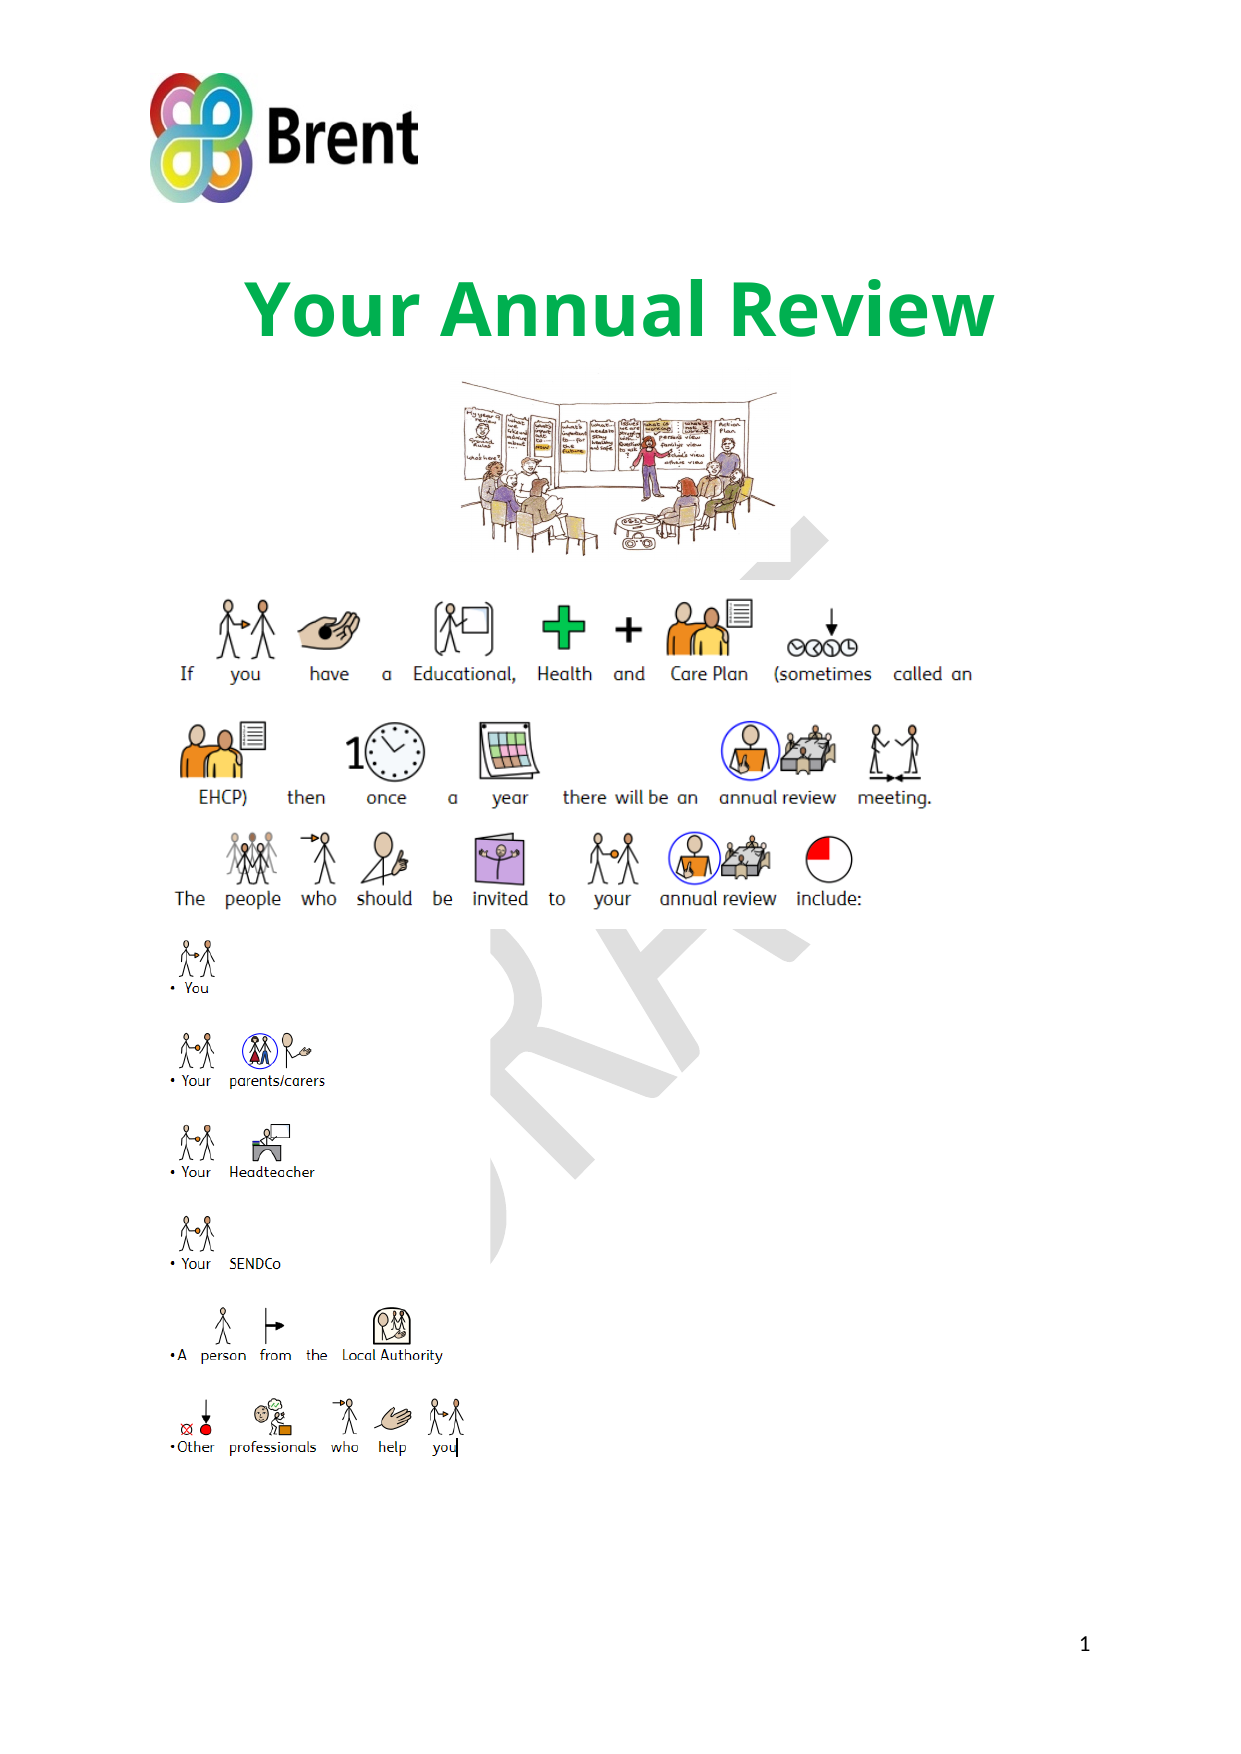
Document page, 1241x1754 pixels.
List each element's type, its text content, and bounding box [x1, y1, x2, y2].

subtitle Your Annual Review [150, 256, 1090, 358]
picture [150, 580, 1022, 1470]
picture [150, 73, 418, 203]
